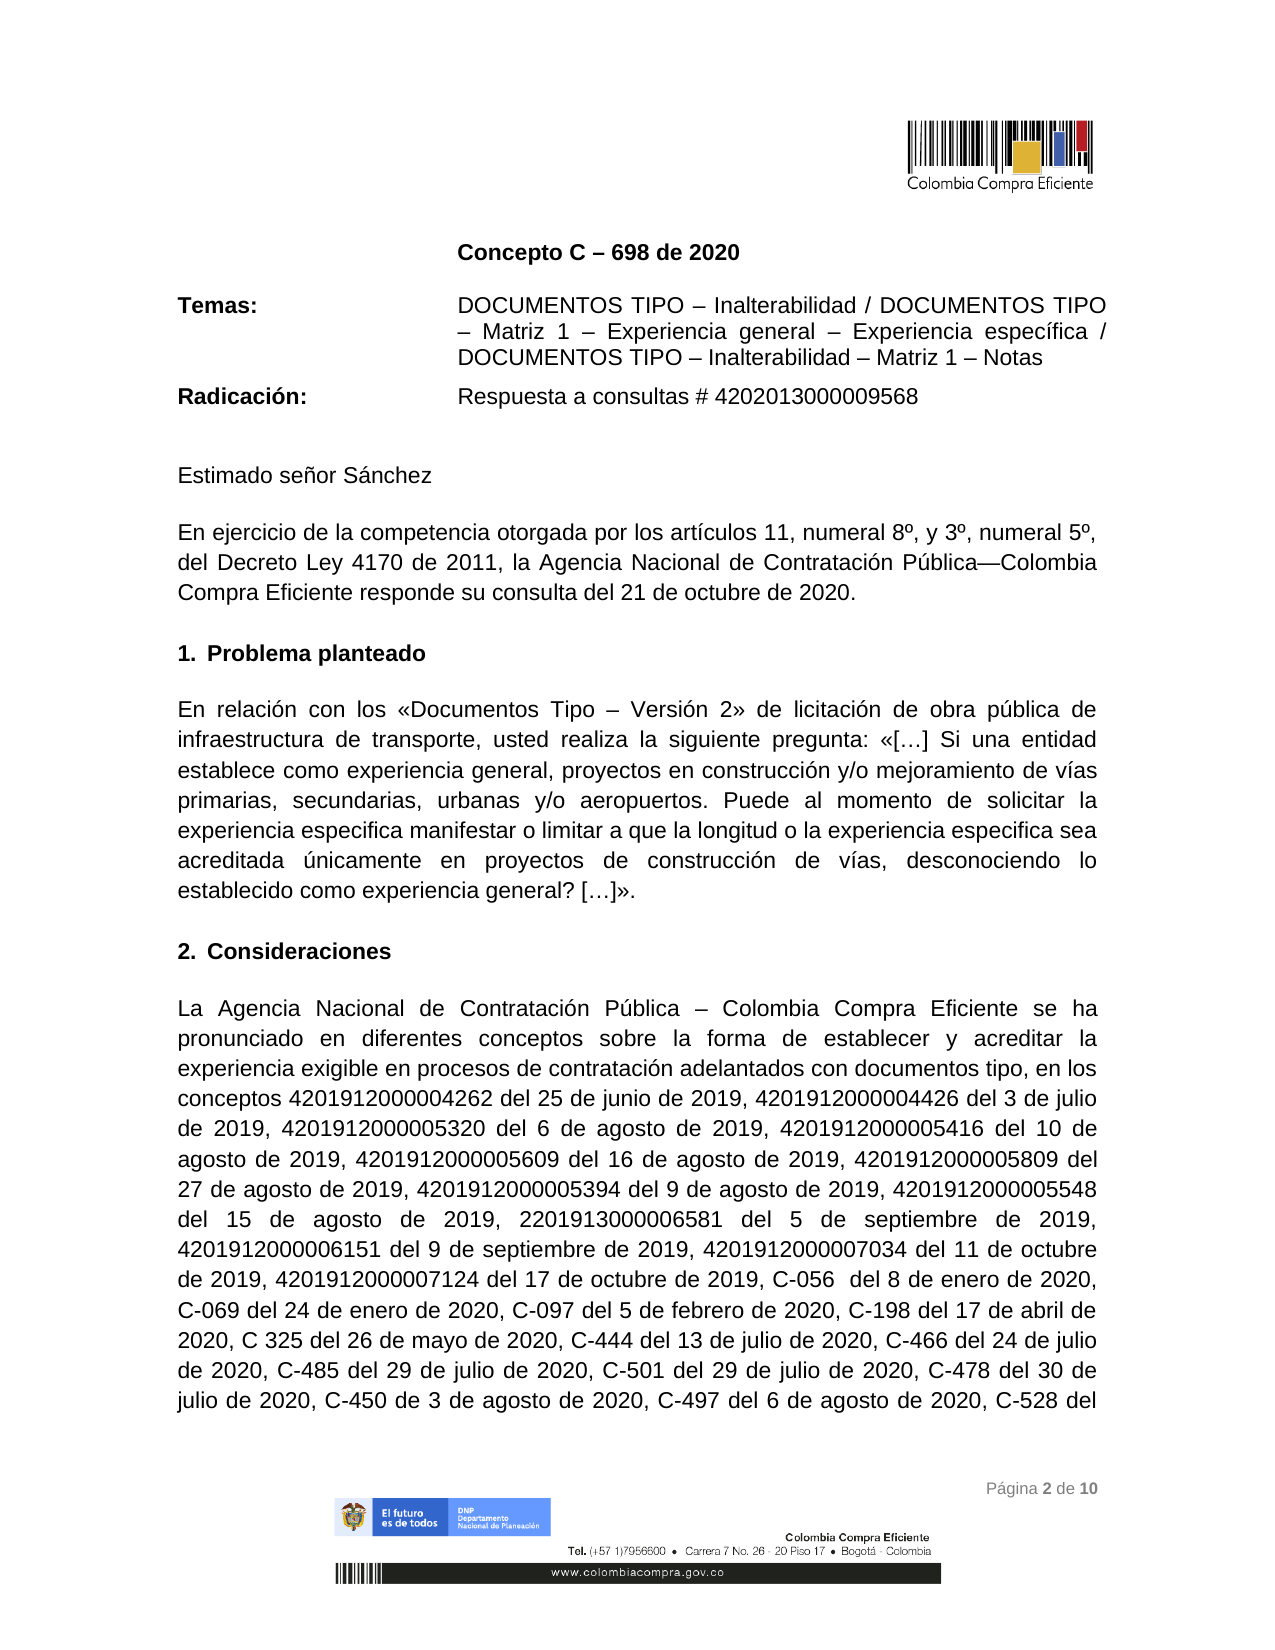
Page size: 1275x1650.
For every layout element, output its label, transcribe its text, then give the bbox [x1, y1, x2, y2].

text Concepto C – 698 de 2020 [177, 239, 1098, 265]
table_header DOCUMENTOS TIPO – Inalterabilidad / DOCUMENTOS TIPO – Matriz 1 – Experiencia general – Experiencia específica / DOCUMENTOS TIPO – Inalterabilidad – Matriz 1 – Notas [457, 292, 1107, 383]
table_cell Respuesta a consultas # 4202013000009568 [457, 383, 1107, 409]
table_cell Radicación: [177, 383, 457, 409]
picture [899, 114, 1099, 196]
text En ejercicio de la competencia otorgada por los artículos 11, numeral 8º, y 3º, numeral 5º, del Decreto Ley 4170 de 2011, la Agencia Nacional de Contratación Pública―Colombia Compra Eficiente responde su consulta del 21 de octubre de 2020. [177, 519, 1098, 606]
text En relación con los «Documentos Tipo – Versión 2» de licitación de obra pública de infraestructura de transporte, usted realiza la siguiente pregunta: «[…] Si una entidad establece como experiencia general, proyectos en construcción y/o mejoramiento de vías primarias, secundarias, urbanas y/o aeropuertos. Puede al momento de solicitar la experiencia especifica manifestar o limitar a que la longitud o la experiencia especifica sea acreditada únicamente en proyectos de construcción de vías, desconociendo lo establecido como experiencia general? […]». [177, 696, 1098, 904]
list Consideraciones [177, 938, 1098, 964]
table_header Temas: [177, 292, 457, 383]
list Problema planteado [177, 640, 1098, 666]
text Estimado señor Sánchez [177, 462, 1098, 489]
